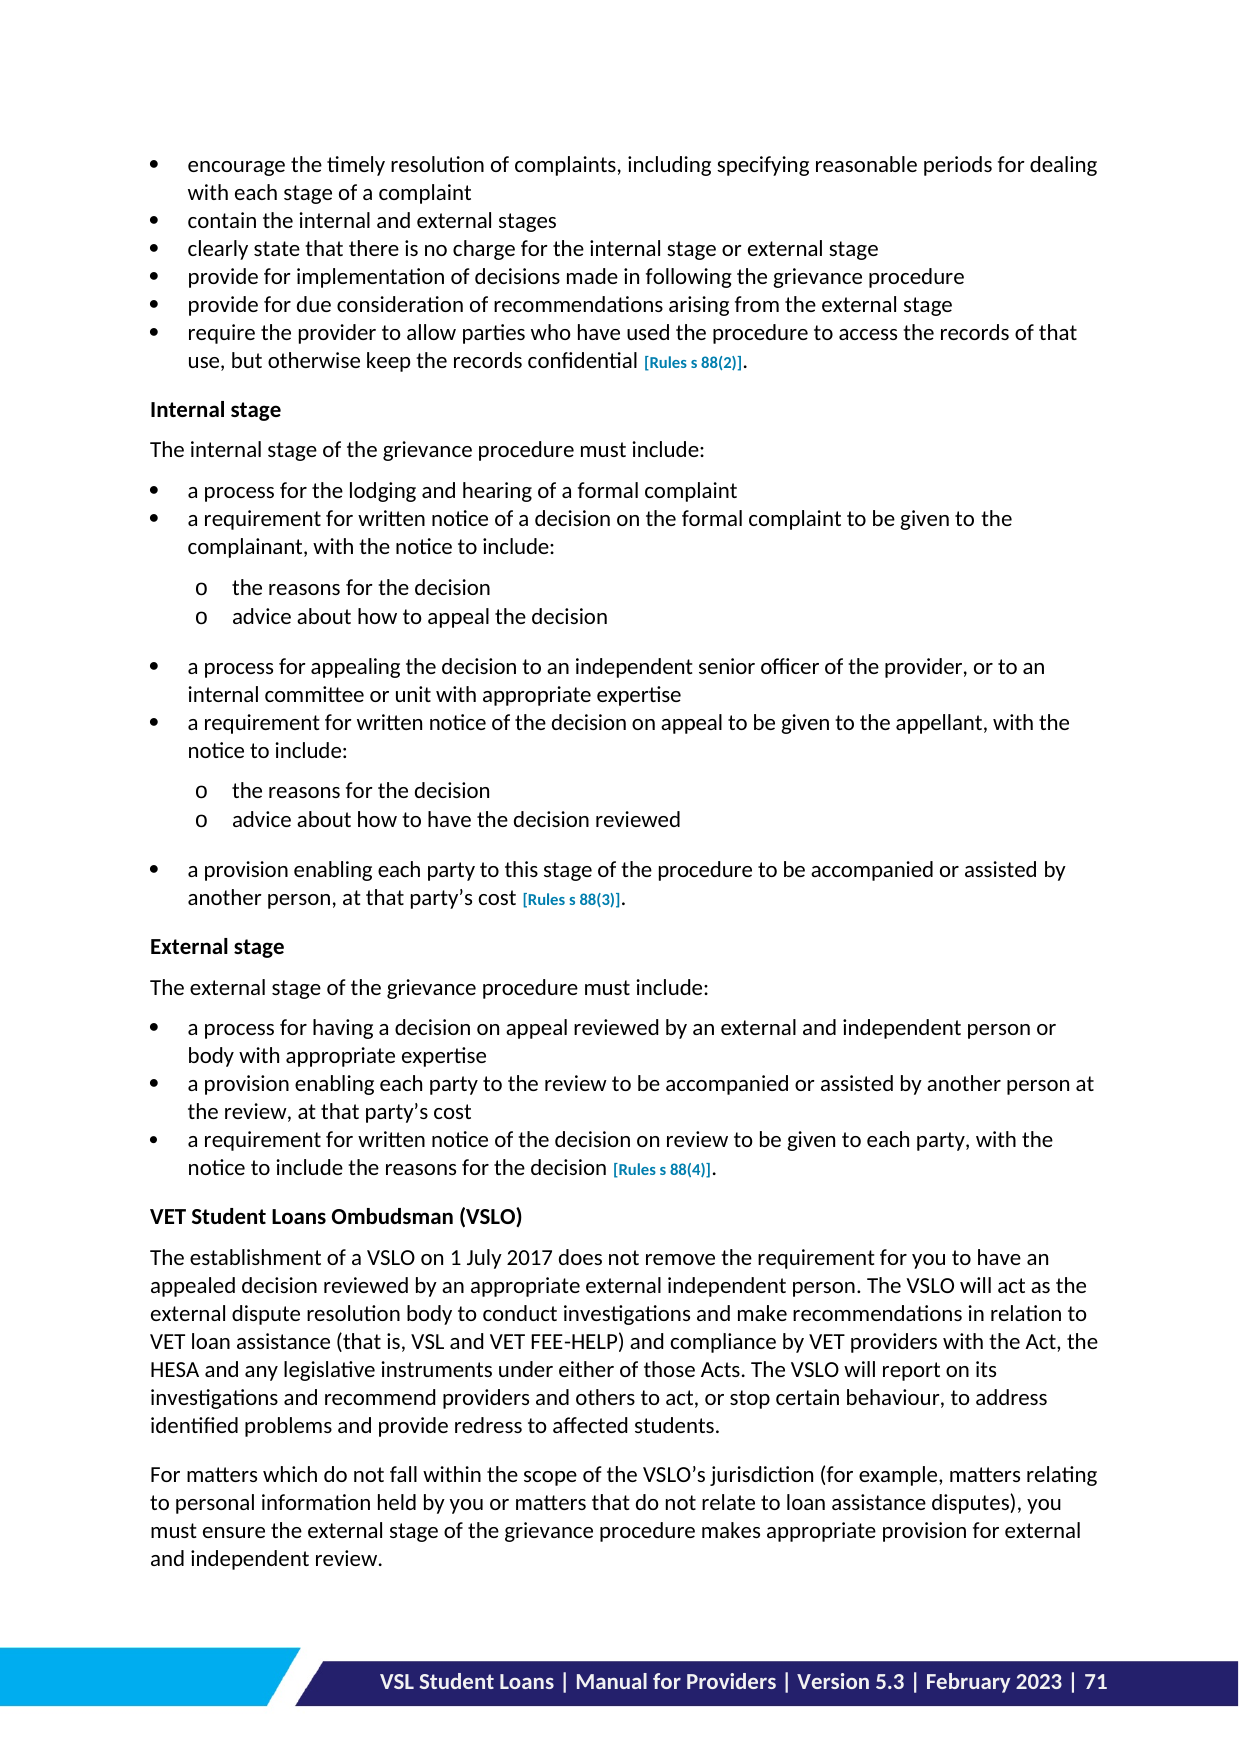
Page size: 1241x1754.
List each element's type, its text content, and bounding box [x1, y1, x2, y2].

list advice about how to have the decision reviewed [194, 806, 1107, 835]
list a requirement for written notice of the decision on appeal to be given to the appellant, with the notice to include: [150, 708, 1107, 764]
text The external stage of the grievance procedure must include: [150, 973, 1107, 1001]
list a requirement for written notice of a decision on the formal complaint to be given to the complainant, with the notice to include: [150, 504, 1107, 560]
list a process for having a decision on appeal reviewed by an external and independent person or body with appropriate expertise [150, 1013, 1107, 1069]
list provide for due consideration of recommendations arising from the external stage [150, 290, 1107, 318]
list the reasons for the decision [194, 776, 1107, 806]
list advice about how to appeal the decision [194, 602, 1107, 631]
subtitle Internal stage [150, 395, 1107, 423]
list a process for appealing the decision to an independent senior officer of the provider, or to an internal committee or unit with appropriate expertise [150, 652, 1107, 708]
picture [0, 1647, 1239, 1753]
list a requirement for written notice of the decision on review to be given to each party, with the notice to include the reasons for the decision [Rules s 88(4)]. [150, 1126, 1107, 1182]
text The internal stage of the grievance procedure must include: [150, 436, 1107, 463]
list clearly state that there is no charge for the internal stage or external stage [150, 234, 1107, 262]
list a process for the lodging and hearing of a formal complaint [150, 476, 1107, 504]
list encourage the timely resolution of complaints, including specifying reasonable periods for dealing with each stage of a complaint [150, 150, 1107, 206]
list require the provider to allow parties who have used the procedure to access the records of that use, but otherwise keep the records confidential [Rules s 88(2)]. [150, 318, 1107, 374]
list contain the internal and external stages [150, 206, 1107, 234]
text The establishment of a VSLO on 1 July 2017 does not remove the requirement for you to have an appealed decision reviewed by an appropriate external independent person. The VSLO will act as the external dispute resolution body to conduct investigations and make recommendations in relation to VET loan assistance (that is, VSL and VET FEE-HELP) and compliance by VET providers with the Act, the HESA and any legislative instruments under either of those Acts. The VSLO will report on its investigations and recommend providers and others to act, or stop certain behaviour, to address identified problems and provide redress to affected students. [150, 1243, 1107, 1439]
subtitle External stage [150, 932, 1107, 960]
list a provision enabling each party to the review to be accompanied or assisted by another person at the review, at that party’s cost [150, 1069, 1107, 1126]
text For matters which do not fall within the scope of the VSLO’s jurisdiction (for example, matters relating to personal information held by you or matters that do not relate to loan assistance disputes), you must ensure the external stage of the grievance procedure makes appropriate provision for external and independent review. [150, 1460, 1107, 1572]
list a provision enabling each party to this stage of the procedure to be accompanied or assisted by another person, at that party’s cost [Rules s 88(3)]. [150, 856, 1107, 912]
subtitle VET Student Loans Ombudsman (VSLO) [150, 1202, 1107, 1230]
list provide for implementation of decisions made in following the grievance procedure [150, 262, 1107, 290]
list the reasons for the decision [194, 573, 1107, 602]
